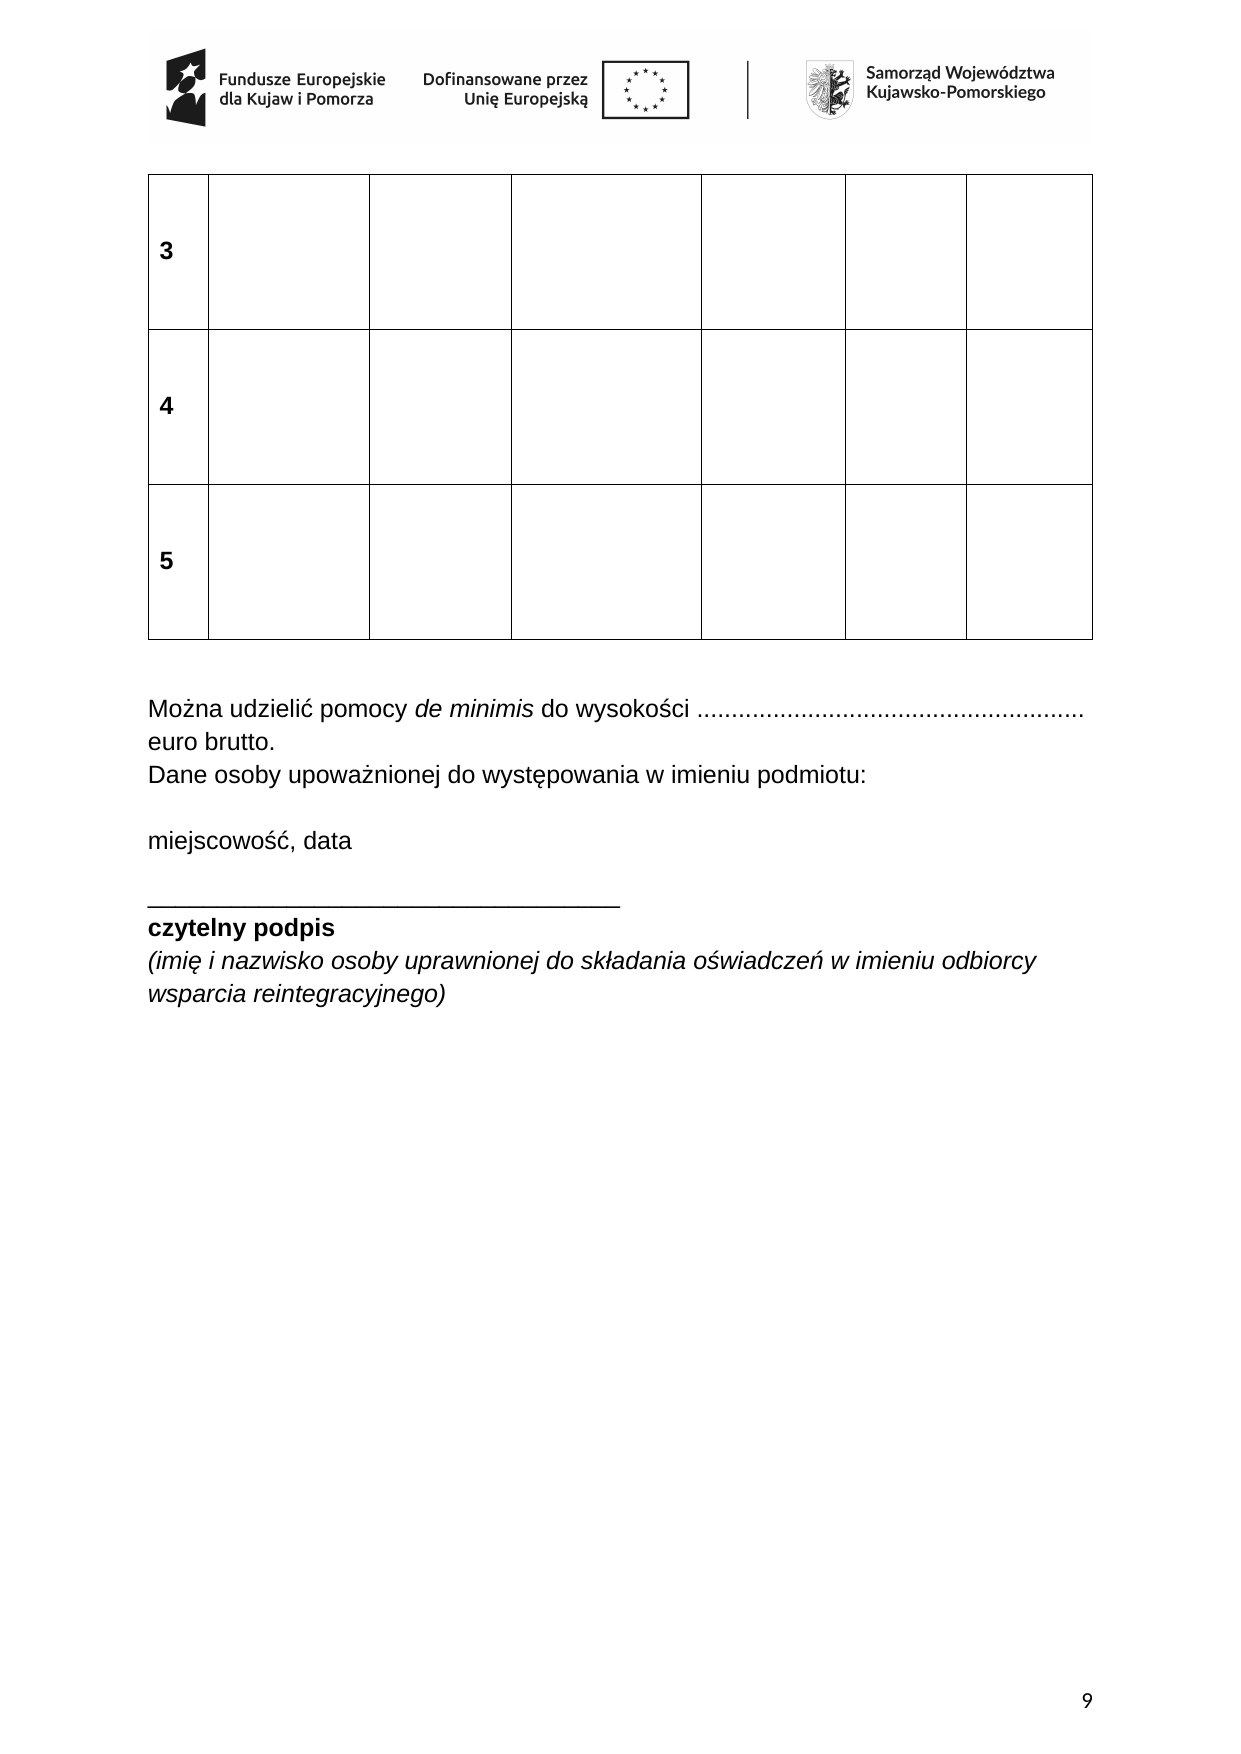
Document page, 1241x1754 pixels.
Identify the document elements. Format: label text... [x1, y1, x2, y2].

table_cell [846, 175, 966, 329]
table_cell 5 [149, 485, 208, 639]
table_cell [370, 330, 511, 484]
table_cell [846, 330, 966, 484]
text __________________________________ [148, 880, 1093, 909]
table_cell [370, 485, 511, 639]
table_cell [702, 175, 845, 329]
table_cell [967, 485, 1092, 639]
table_cell 3 [149, 175, 208, 329]
table_cell 4 [149, 330, 208, 484]
table_cell [967, 175, 1092, 329]
text miejscowość, data [148, 826, 1093, 855]
text Dane osoby upoważnionej do występowania w imieniu podmiotu: [148, 760, 1093, 789]
table_cell [702, 330, 845, 484]
table_cell [209, 175, 369, 329]
table_cell [512, 485, 701, 639]
table_cell [209, 330, 369, 484]
table_cell [512, 330, 701, 484]
text (imię i nazwisko osoby uprawnionej do składania oświadczeń w imieniu odbiorcy wsparcia reintegracyjnego) [148, 946, 1093, 1008]
table_cell [967, 330, 1092, 484]
text Można udzielić pomocy de minimis do wysokości ........................................................ euro brutto. [148, 694, 1093, 756]
table_cell [512, 175, 701, 329]
text czytelny podpis [148, 913, 1093, 942]
picture [147, 29, 1093, 146]
table_cell [209, 485, 369, 639]
table_cell [702, 485, 845, 639]
table_cell [846, 485, 966, 639]
table_cell [370, 175, 511, 329]
